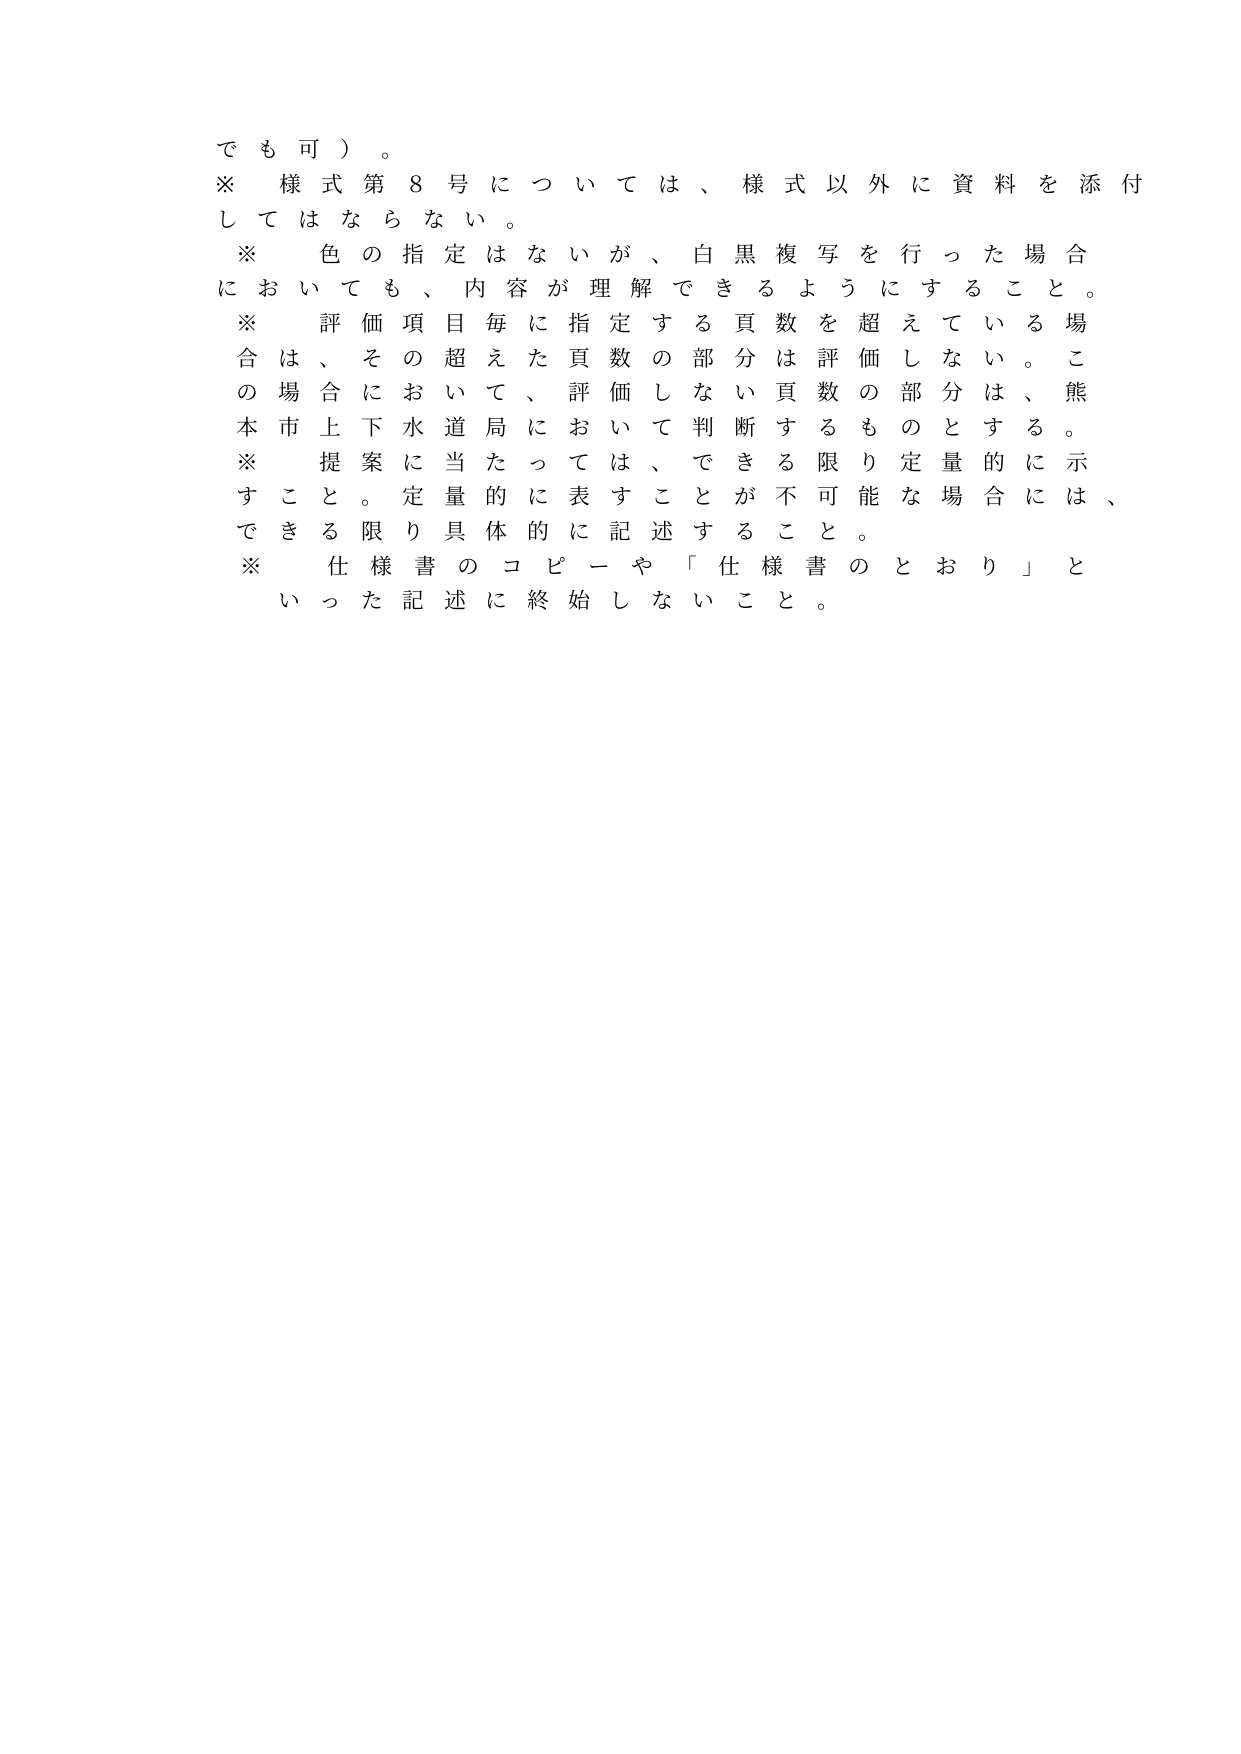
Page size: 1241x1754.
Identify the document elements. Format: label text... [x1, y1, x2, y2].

text ※ 仕様書のコピーや「仕様書のとおり」といった記述に終始しないこと。 [154, 547, 1107, 617]
text ※ 評価項目毎に指定する頁数を超えている場合は、その超えた頁数の部分は評価しない。この場合において、評価しない頁数の部分は、熊本市上下水道局において判断するものとする。 [154, 304, 1107, 443]
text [154, 131, 1107, 166]
text ※ 様式第８号については、様式以外に資料を添付してはならない。 [195, 166, 1163, 235]
text ※ 提案に当たっては、できる限り定量的に示すこと。定量的に表すことが不可能な場合には、できる限り具体的に記述すること。 [154, 443, 1107, 547]
text ※ 色の指定はないが、白黒複写を行った場合においても、内容が理解できるようにすること。 [154, 235, 1107, 304]
